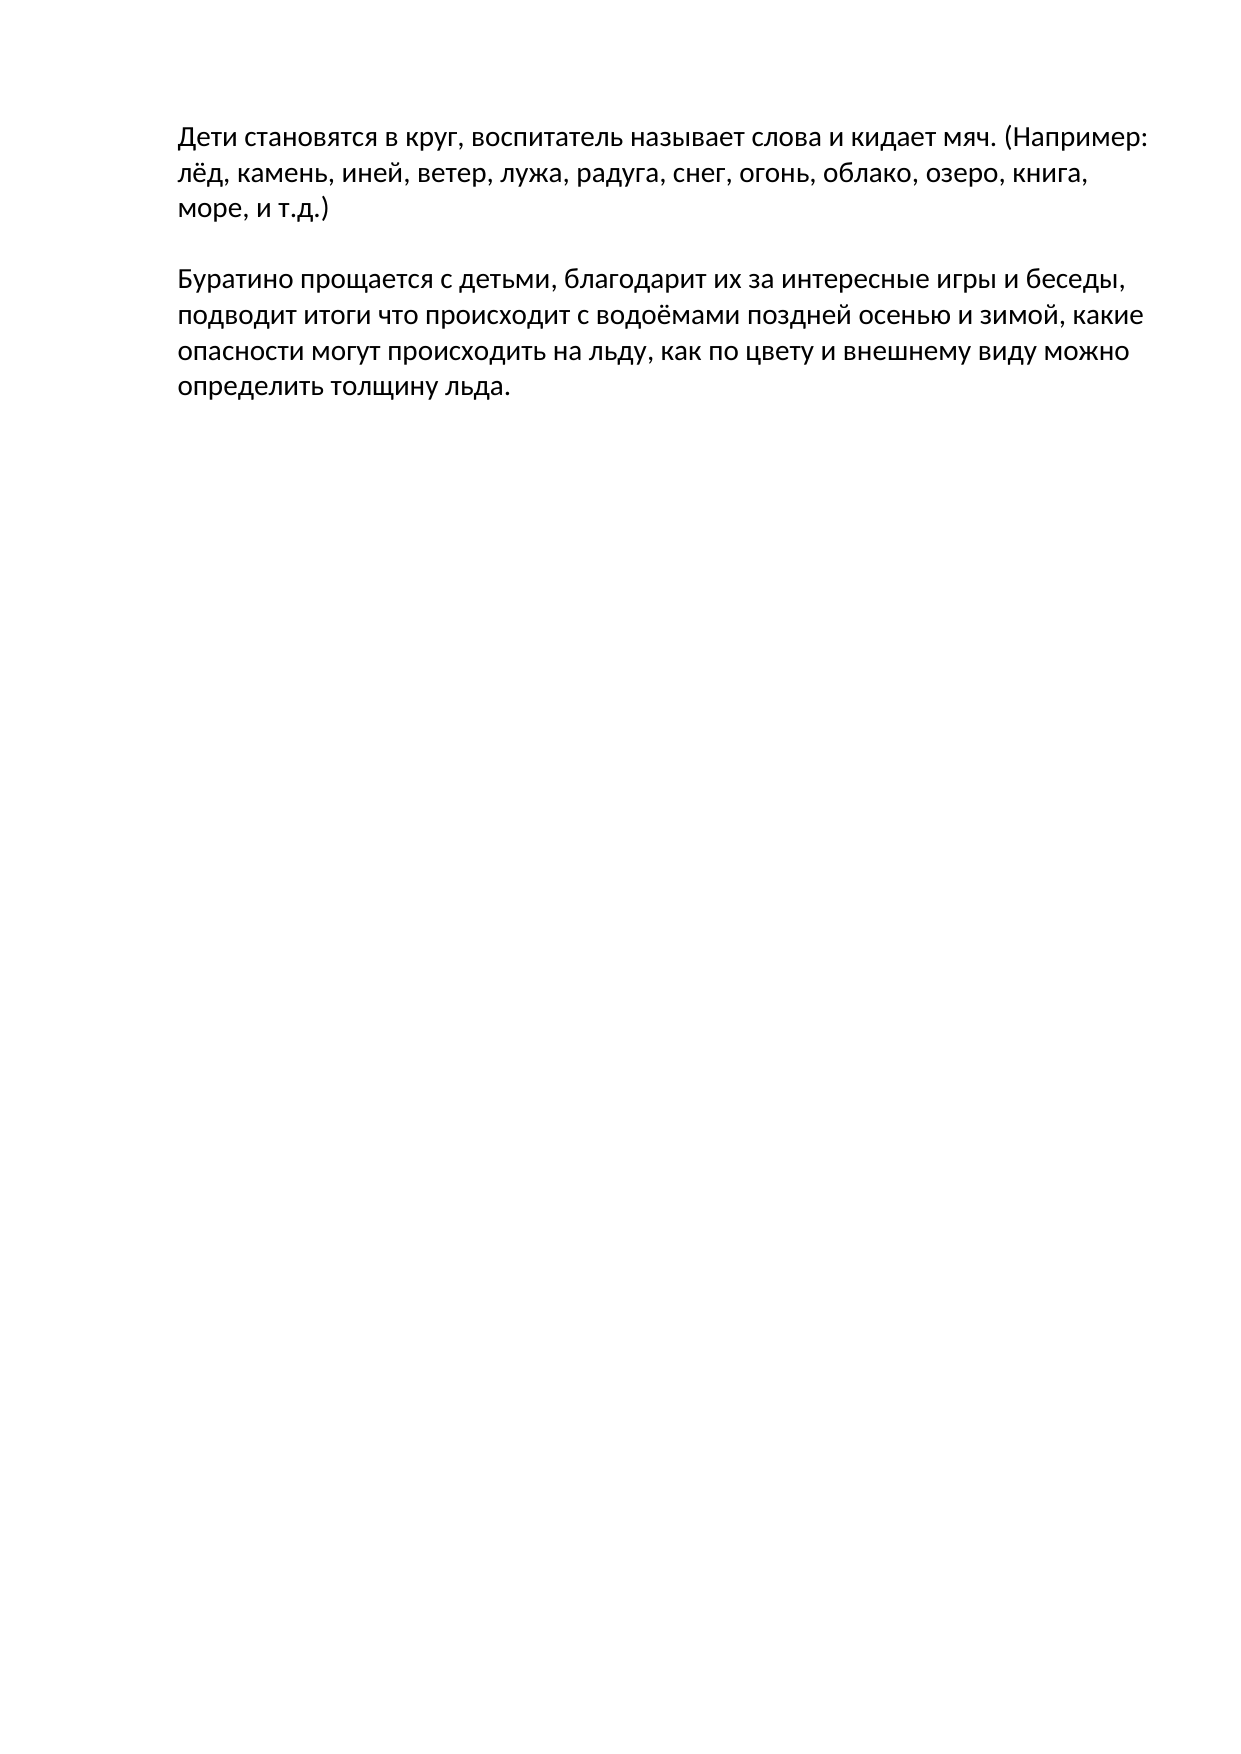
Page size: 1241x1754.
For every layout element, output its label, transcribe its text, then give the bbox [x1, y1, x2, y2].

text Буратино прощается с детьми, благодарит их за интересные игры и беседы, подводит итоги что происходит с водоёмами поздней осенью и зимой, какие опасности могут происходить на льду, как по цвету и внешнему виду можно определить толщину льда. [177, 261, 1152, 403]
text Дети становятся в круг, воспитатель называет слова и кидает мяч. (Например: лёд, камень, иней, ветер, лужа, радуга, снег, огонь, облако, озеро, книга, море, и т.д.) [177, 118, 1152, 225]
